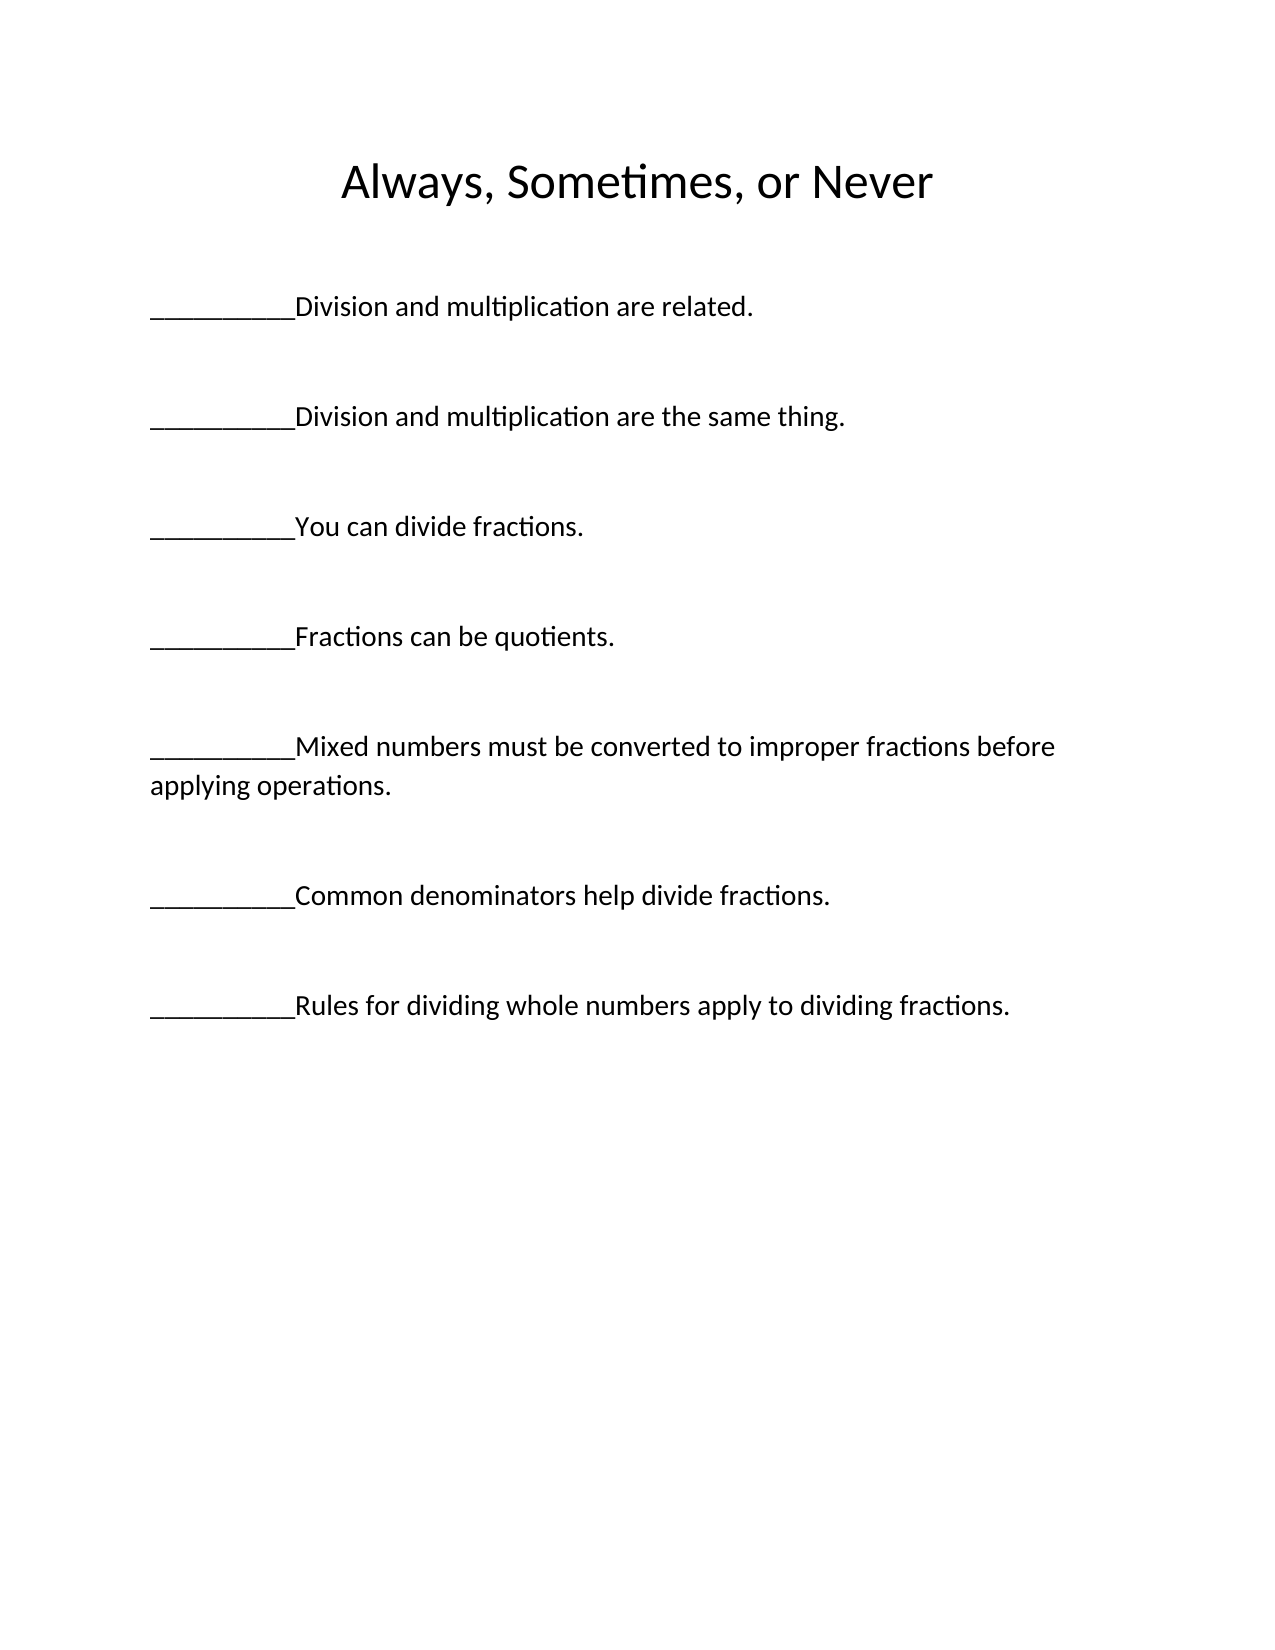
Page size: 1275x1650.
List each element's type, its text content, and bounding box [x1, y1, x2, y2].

text __________Division and multiplication are the same thing. [150, 398, 1125, 433]
text __________You can divide fractions. [150, 508, 1125, 544]
text __________Division and multiplication are related. [150, 288, 1125, 323]
text __________Common denominators help divide fractions. [150, 877, 1125, 913]
text __________Mixed numbers must be converted to improper fractions before applying operations. [150, 728, 1125, 802]
text __________Rules for dividing whole numbers apply to dividing fractions. [150, 987, 1125, 1023]
text __________Fractions can be quotients. [150, 618, 1125, 654]
text Always, Sometimes, or Never [150, 150, 1125, 211]
